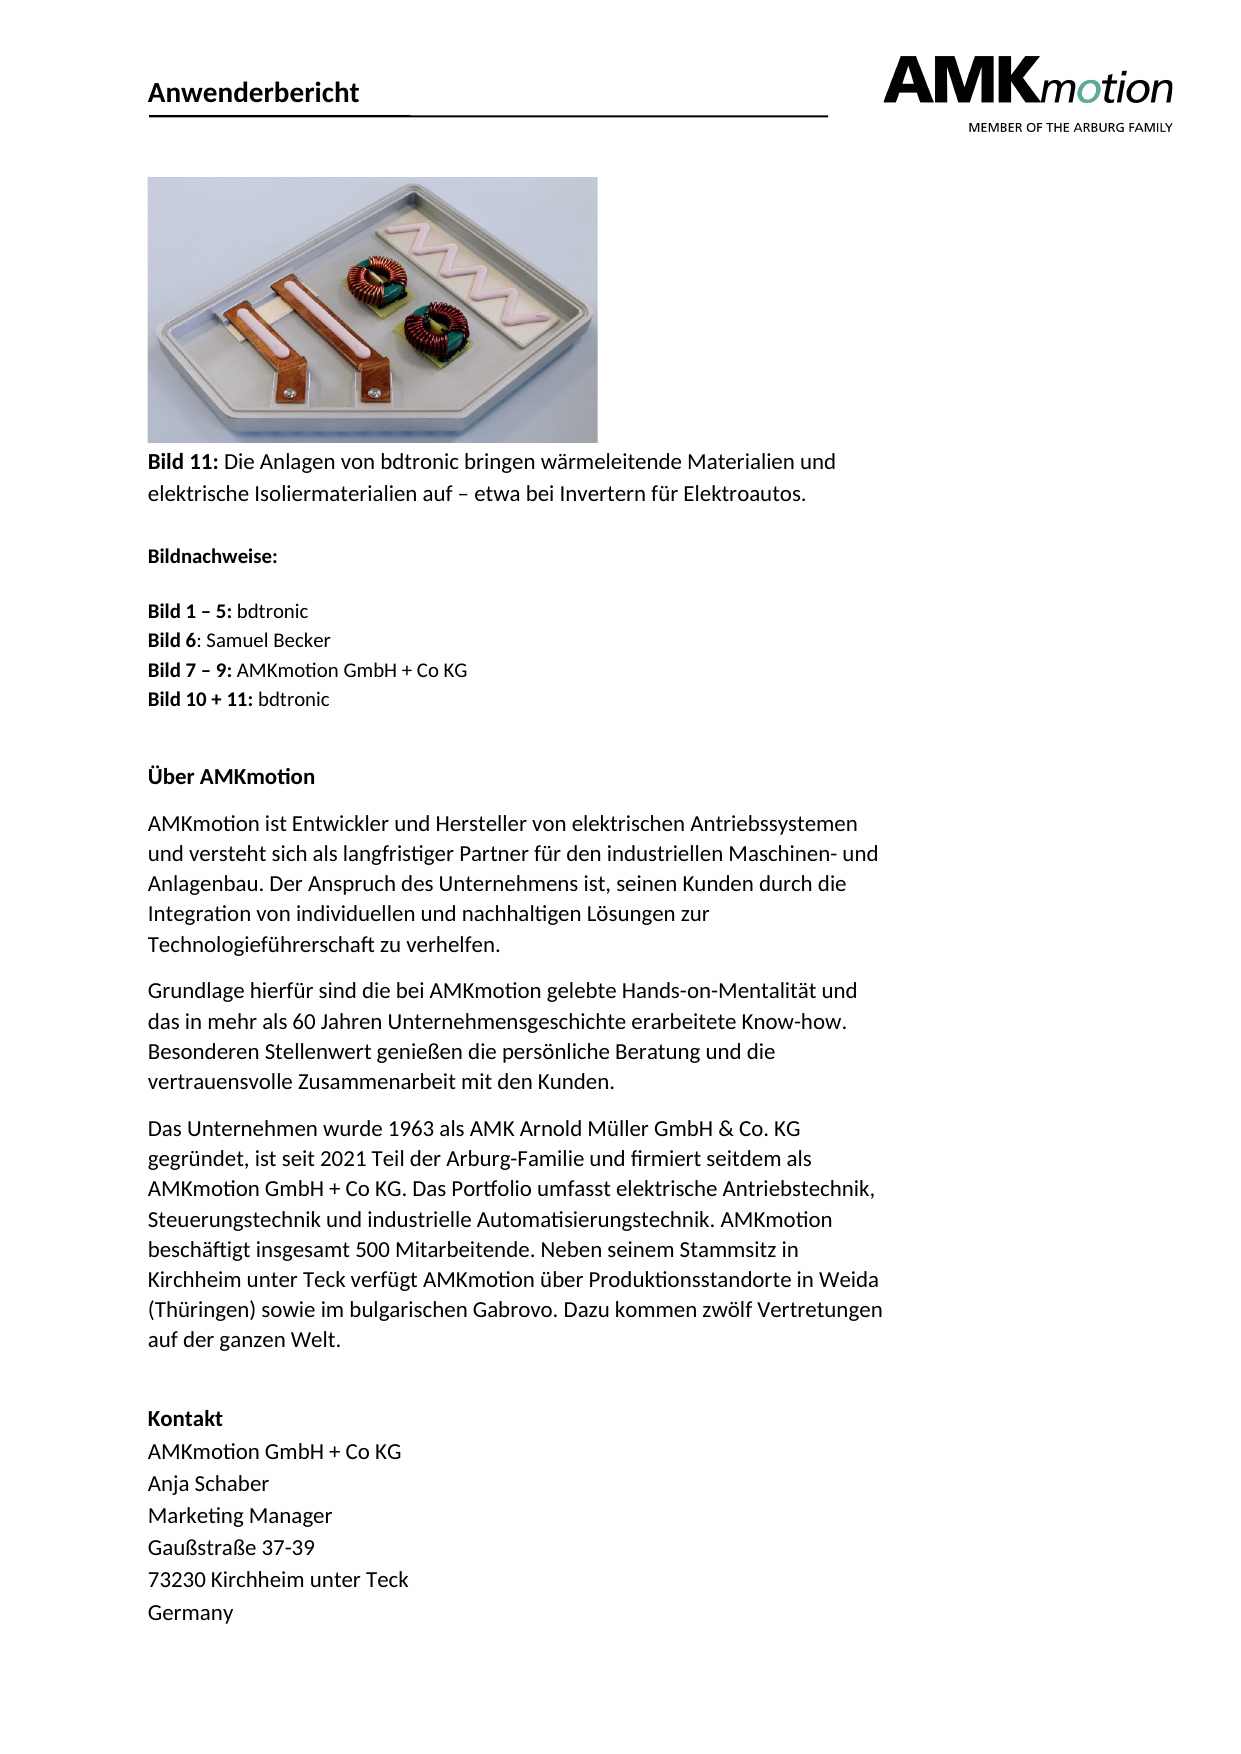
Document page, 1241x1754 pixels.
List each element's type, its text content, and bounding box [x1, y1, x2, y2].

text 73230 Kirchheim unter Teck [148, 1566, 886, 1593]
text Bild 7 – 9: AMKmotion GmbH + Co KG [148, 657, 886, 682]
text Anja Schaber [148, 1469, 886, 1497]
text AMKmotion ist Entwickler und Hersteller von elektrischen Antriebssystemen und versteht sich als langfristiger Partner für den industriellen Maschinen- und Anlagenbau. Der Anspruch des Unternehmens ist, seinen Kunden durch die Integration von individuellen und nachhaltigen Lösungen zur Technologieführerschaft zu verhelfen. [148, 809, 886, 958]
text Bild 10 + 11: bdtronic [148, 686, 886, 711]
text Bild 6: Samuel Becker [148, 628, 886, 653]
text Bild 11: Die Anlagen von bdtronic bringen wärmeleitende Materialien und elektrische Isoliermaterialien auf – etwa bei Invertern für Elektroautos. [148, 447, 886, 507]
text Marketing Manager [148, 1501, 886, 1529]
text Kontakt [148, 1404, 886, 1433]
text Bildnachweise: [148, 544, 886, 569]
text Gaußstraße 37-39 [148, 1533, 886, 1561]
text Bild 1 – 5: bdtronic [148, 598, 886, 624]
text AMKmotion GmbH + Co KG [148, 1437, 886, 1465]
text Grundlage hierfür sind die bei AMKmotion gelebte Hands-on-Mentalität und das in mehr als 60 Jahren Unternehmensgeschichte erarbeitete Know-how. Besonderen Stellenwert genießen die persönliche Beratung und die vertrauensvolle Zusammenarbeit mit den Kunden. [148, 977, 886, 1095]
picture [147, 177, 598, 443]
picture [883, 56, 1173, 132]
text Germany [148, 1598, 886, 1626]
text Über AMKmotion [148, 762, 886, 790]
text Das Unternehmen wurde 1963 als AMK Arnold Müller GmbH & Co. KG gegründet, ist seit 2021 Teil der Arburg-Familie und firmiert seitdem als AMKmotion GmbH + Co KG. Das Portfolio umfasst elektrische Antriebstechnik, Steuerungstechnik und industrielle Automatisierungstechnik. AMKmotion beschäftigt insgesamt 500 Mitarbeitende. Neben seinem Stammsitz in Kirchheim unter Teck verfügt AMKmotion über Produktionsstandorte in Weida (Thüringen) sowie im bulgarischen Gabrovo. Dazu kommen zwölf Vertretungen auf der ganzen Welt. [148, 1114, 886, 1353]
